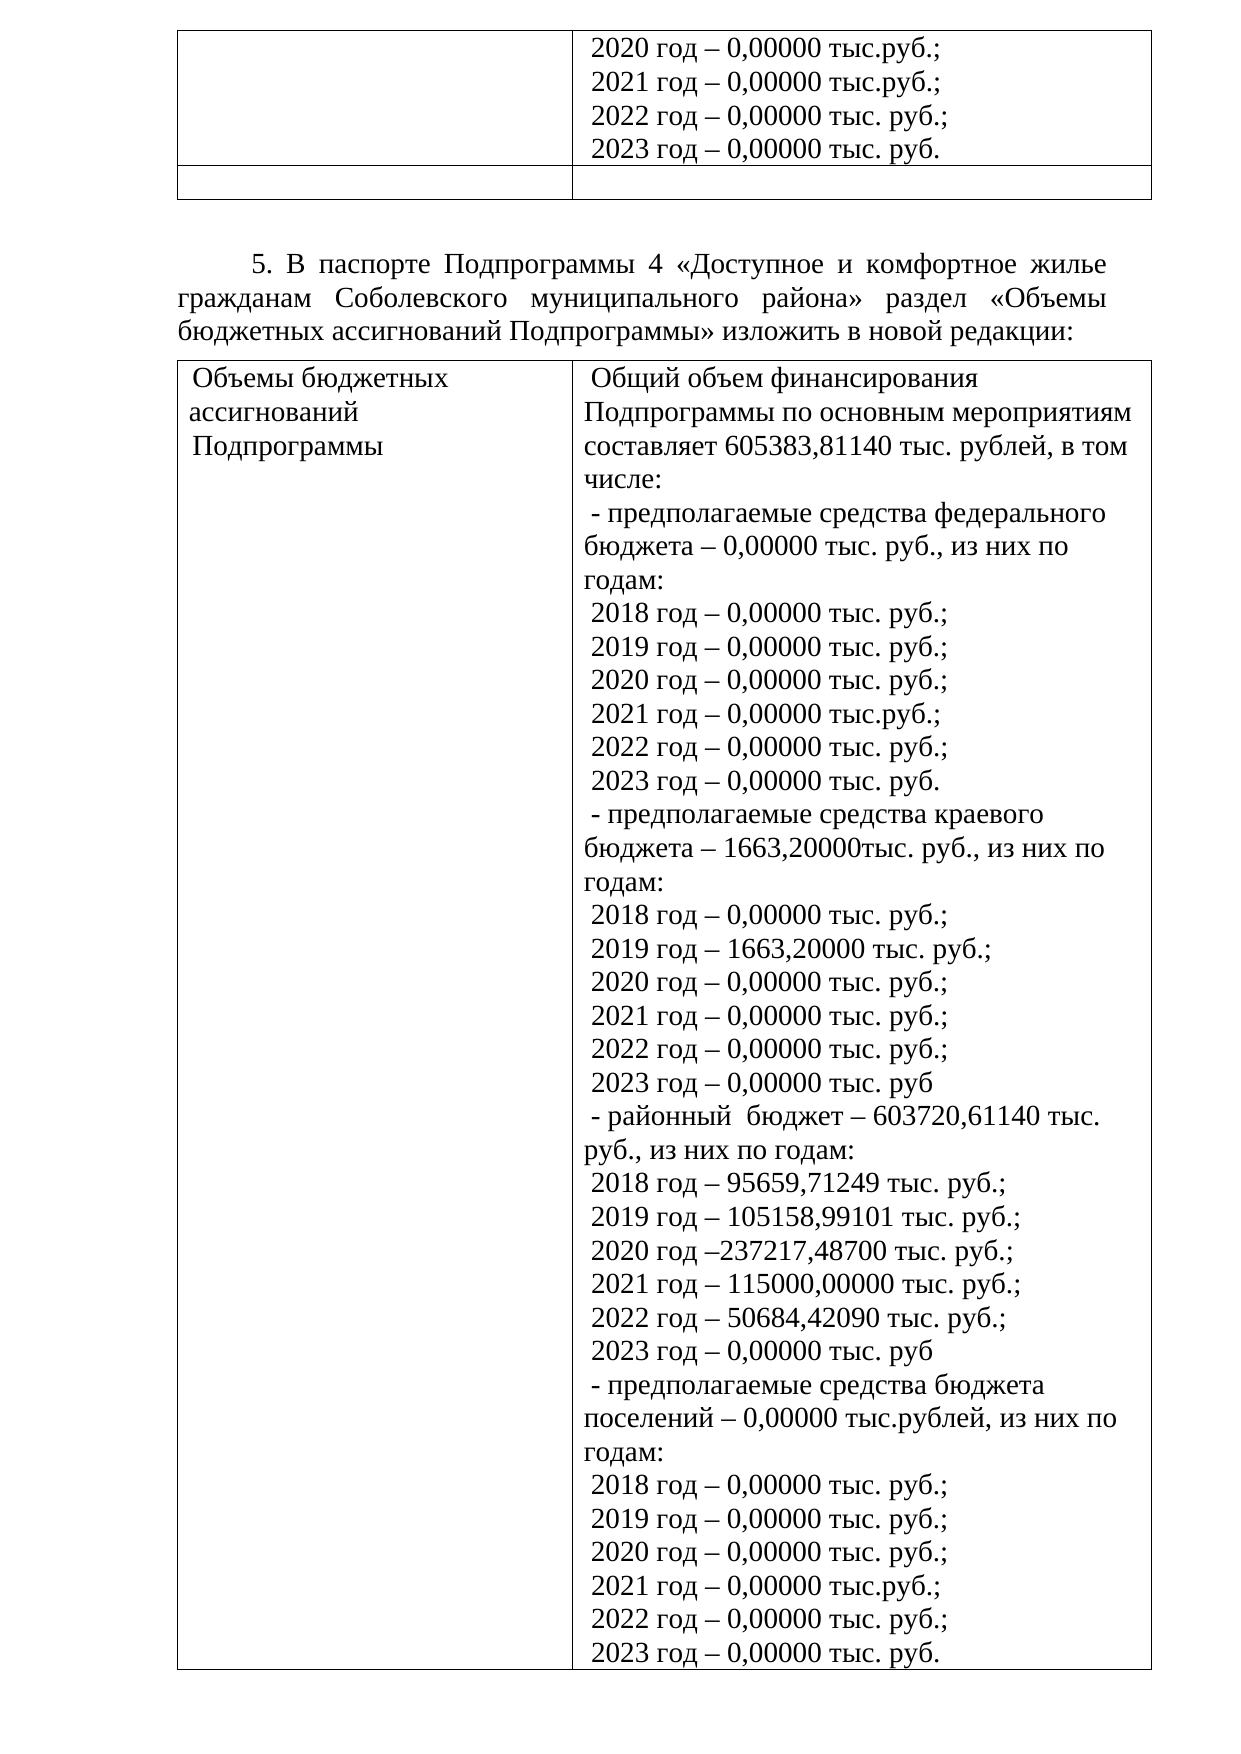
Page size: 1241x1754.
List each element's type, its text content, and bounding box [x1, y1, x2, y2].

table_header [178, 31, 572, 165]
text 5. В паспорте Подпрограммы 4 «Доступное и комфортное жилье гражданам Соболевского муниципального района» раздел «Объемы бюджетных ассигнований Подпрограммы» изложить в новой редакции: [177, 246, 1107, 347]
table_cell [573, 166, 1151, 199]
table_cell [178, 166, 572, 199]
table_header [573, 361, 1151, 1669]
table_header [178, 361, 572, 1669]
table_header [573, 31, 1151, 165]
